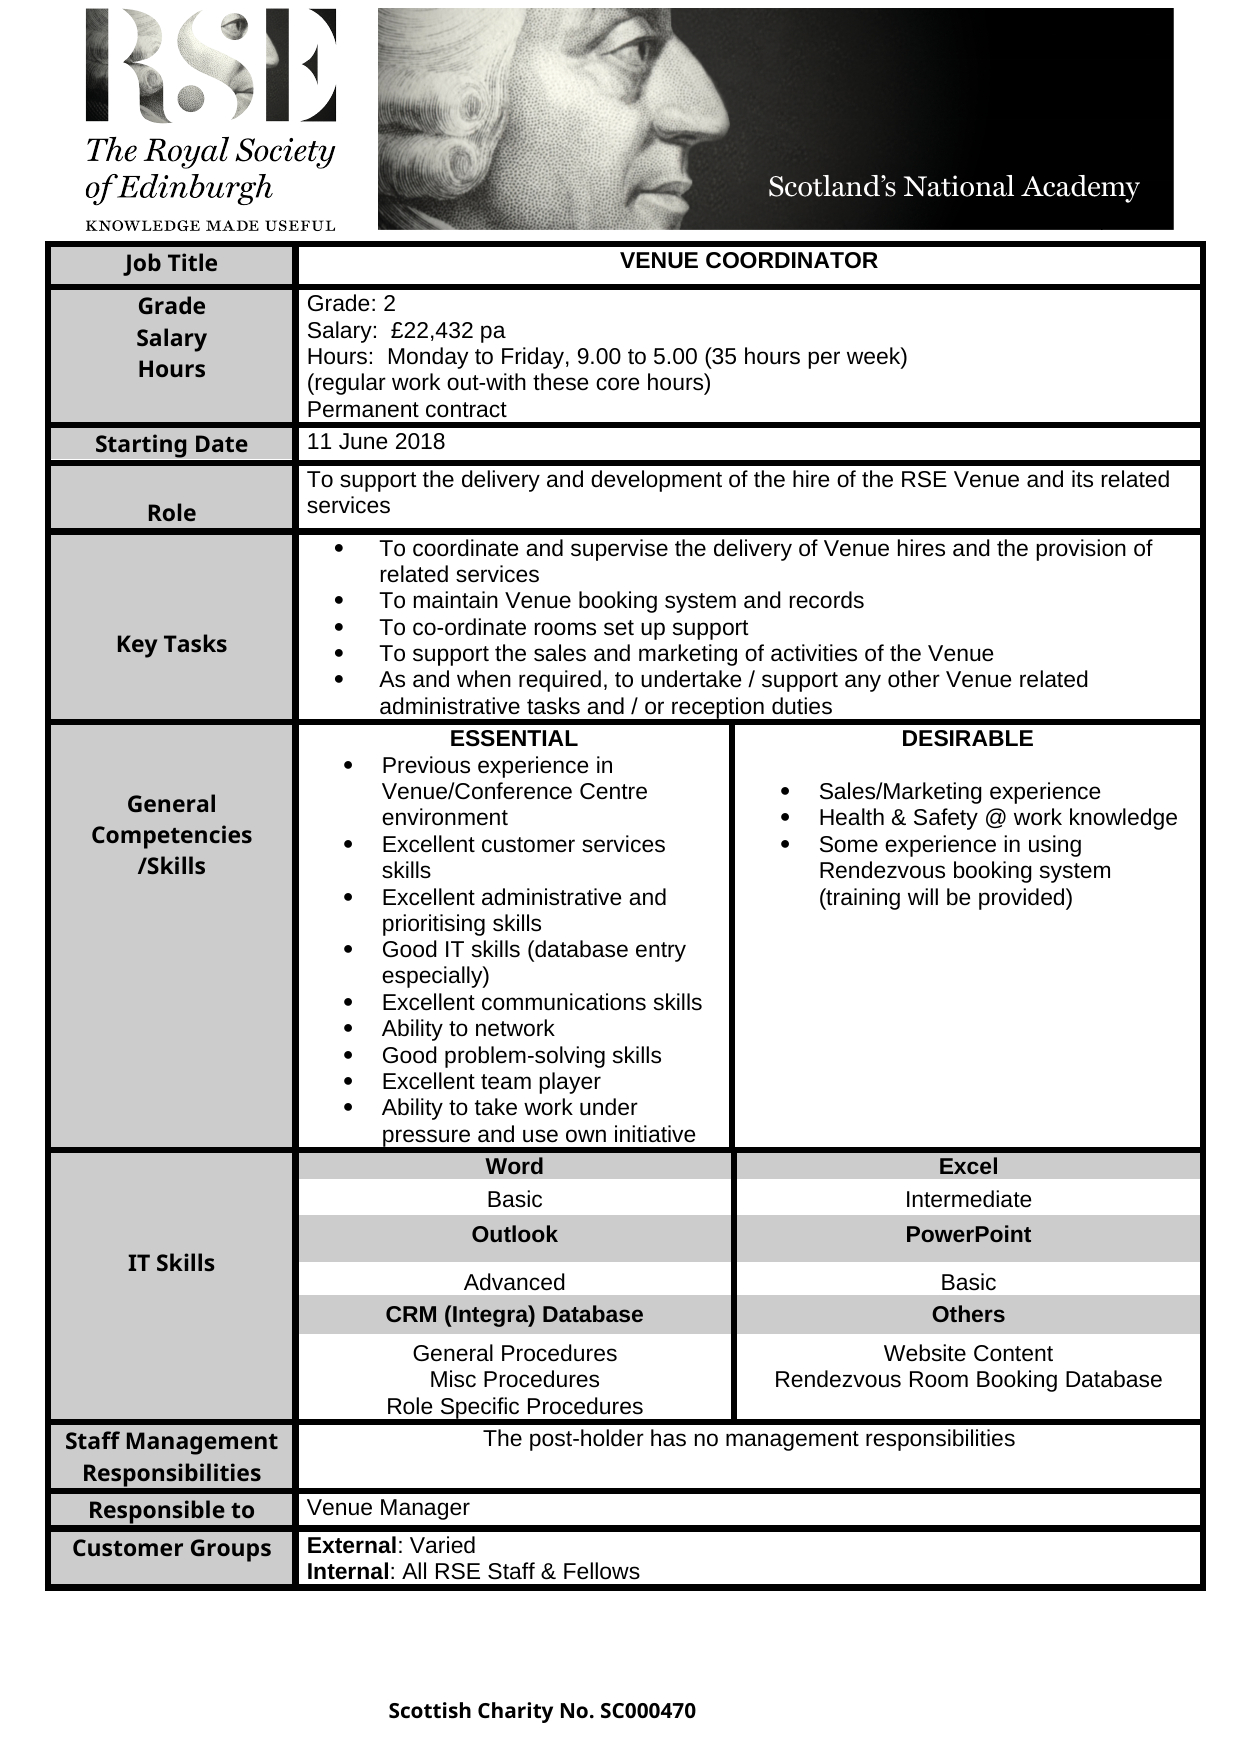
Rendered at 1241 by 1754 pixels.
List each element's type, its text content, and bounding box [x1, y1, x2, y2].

table_header VENUE COORDINATOR [299, 247, 1200, 284]
table_cell Venue Manager [299, 1494, 1200, 1525]
table_cell Starting Date [51, 428, 292, 459]
table_cell General Procedures Misc Procedures Role Specific Procedures [299, 1334, 731, 1419]
table_cell IT Skills [51, 1153, 292, 1419]
table_cell Responsible to [51, 1494, 292, 1525]
table_cell Key Tasks [51, 535, 292, 719]
table_cell Basic [299, 1180, 731, 1215]
table_cell Role [51, 466, 292, 528]
table_cell Outlook [299, 1215, 731, 1262]
table_cell To coordinate and supervise the delivery of Venue hires and the provision of related services To maintain Venue booking system and records To co-ordinate rooms set up support To support the sales and marketing of activities of the Venue As and when required, to undertake / support any other Venue related administrative tasks and / or reception duties [299, 535, 1200, 719]
table_cell PowerPoint [737, 1215, 1200, 1262]
table_cell 11 June 2018 [299, 428, 1200, 459]
picture [75, 0, 1185, 241]
table_cell The post-holder has no management responsibilities [299, 1425, 1200, 1488]
table_cell CRM (Integra) Database [299, 1295, 731, 1334]
table_cell To support the delivery and development of the hire of the RSE Venue and its related services [299, 466, 1200, 528]
table_cell Basic [737, 1263, 1200, 1295]
table_cell Grade Salary Hours [51, 290, 292, 422]
table_cell Website Content Rendezvous Room Booking Database [737, 1334, 1200, 1419]
table_cell Customer Groups [51, 1532, 292, 1584]
table_cell Word [299, 1153, 731, 1179]
table_header Job Title [51, 247, 292, 284]
table_cell Intermediate [737, 1180, 1200, 1215]
table_cell Advanced [299, 1263, 731, 1295]
table_cell Excel [737, 1153, 1200, 1179]
table_cell External: Varied Internal: All Staff & Fellows [299, 1532, 1200, 1584]
table_cell Grade: 2 Salary: £22,432 pa Hours: Monday to Friday, 9.00 to 5.00 (35 hours per week) (regular work out-with these core hours) Permanent contract [299, 290, 1200, 422]
table_cell Others [737, 1295, 1200, 1334]
table_cell DESIRABLE Sales/Marketing experience Health & Safety @ work knowledge Some experience in using Rendezvous booking system (training will be provided) [735, 725, 1200, 1147]
table_cell ESSENTIAL Previous experience in Venue/Conference Centre environment Excellent customer services skills Excellent administrative and prioritising skills Good IT skills (database entry especially) Excellent communications skills Ability to network Good problem-solving skills Excellent team player Ability to take work under pressure and use own initiative [299, 725, 729, 1147]
table_cell Staff Management Responsibilities [51, 1425, 292, 1488]
table_cell General Competencies /Skills [51, 725, 292, 1147]
